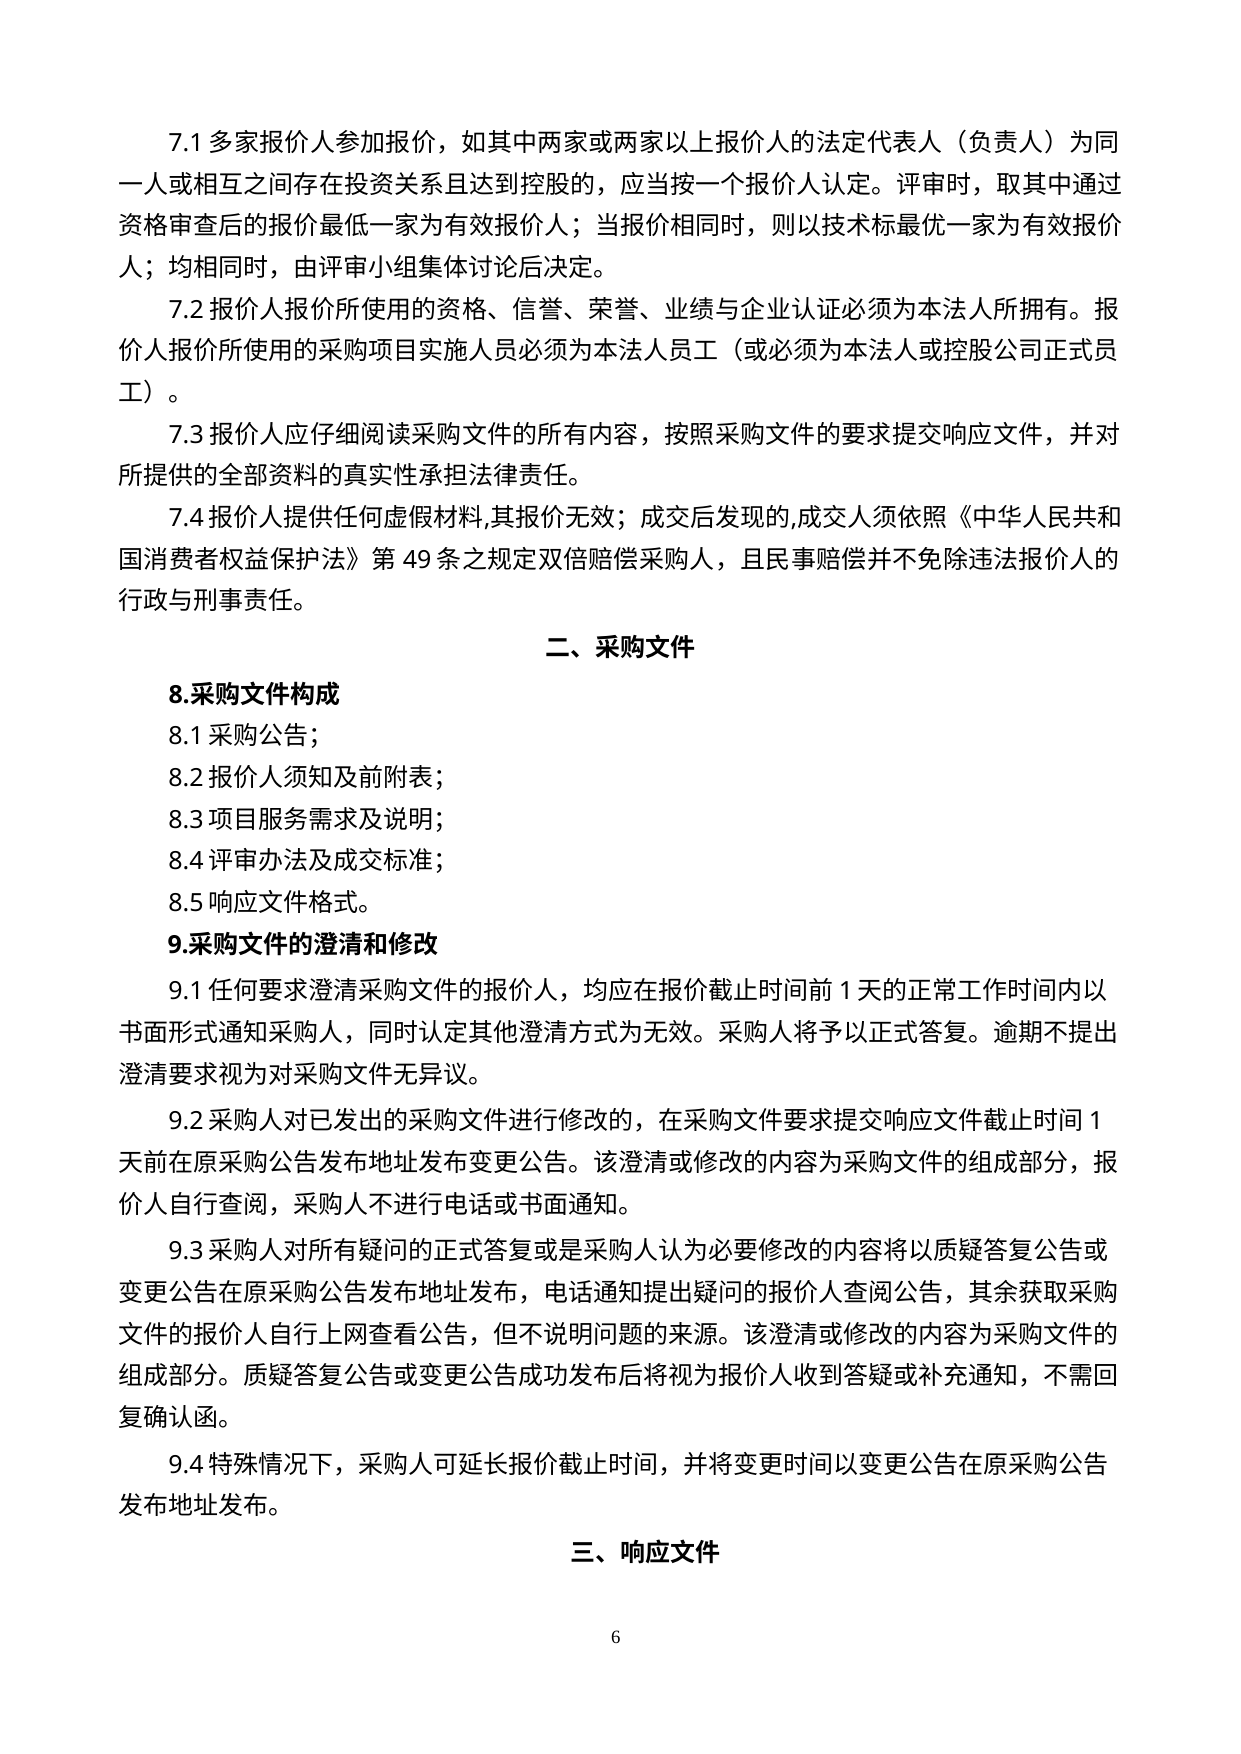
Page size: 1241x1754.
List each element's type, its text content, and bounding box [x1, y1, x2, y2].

text 8.4评审办法及成交标准； [118, 836, 1122, 878]
text 9.2采购人对已发出的采购文件进行修改的，在采购文件要求提交响应文件截止时间1天前在原采购公告发布地址发布变更公告。该澄清或修改的内容为采购文件的组成部分，报价人自行查阅，采购人不进行电话或书面通知。 [118, 1096, 1122, 1221]
text 8.2报价人须知及前附表； [118, 753, 1122, 795]
text 三、响应文件 [118, 1528, 1122, 1570]
text 8.5响应文件格式。 [118, 878, 1122, 920]
text 9.采购文件的澄清和修改 [118, 920, 1122, 961]
text 8.1采购公告； [118, 711, 1122, 753]
text 7.2报价人报价所使用的资格、信誉、荣誉、业绩与企业认证必须为本法人所拥有。报价人报价所使用的采购项目实施人员必须为本法人员工（或必须为本法人或控股公司正式员工）。 [118, 285, 1122, 410]
text 9.3采购人对所有疑问的正式答复或是采购人认为必要修改的内容将以质疑答复公告或变更公告在原采购公告发布地址发布，电话通知提出疑问的报价人查阅公告，其余获取采购文件的报价人自行上网查看公告，但不说明问题的来源。该澄清或修改的内容为采购文件的组成部分。质疑答复公告或变更公告成功发布后将视为报价人收到答疑或补充通知，不需回复确认函。 [118, 1226, 1122, 1435]
text 7.3报价人应仔细阅读采购文件的所有内容，按照采购文件的要求提交响应文件，并对所提供的全部资料的真实性承担法律责任。 [118, 410, 1122, 493]
text 9.1任何要求澄清采购文件的报价人，均应在报价截止时间前1天的正常工作时间内以书面形式通知采购人，同时认定其他澄清方式为无效。采购人将予以正式答复。逾期不提出澄清要求视为对采购文件无异议。 [118, 966, 1122, 1091]
text 7.1多家报价人参加报价，如其中两家或两家以上报价人的法定代表人（负责人）为同一人或相互之间存在投资关系且达到控股的，应当按一个报价人认定。评审时，取其中通过资格审查后的报价最低一家为有效报价人；当报价相同时，则以技术标最优一家为有效报价人；均相同时，由评审小组集体讨论后决定。 [118, 118, 1122, 285]
text 8.采购文件构成 [118, 670, 1122, 711]
text 二、采购文件 [118, 623, 1122, 665]
text 7.4报价人提供任何虚假材料,其报价无效；成交后发现的,成交人须依照《中华人民共和国消费者权益保护法》第49条之规定双倍赔偿采购人，且民事赔偿并不免除违法报价人的行政与刑事责任。 [118, 493, 1122, 618]
text 8.3项目服务需求及说明； [118, 795, 1122, 836]
text 9.4特殊情况下，采购人可延长报价截止时间，并将变更时间以变更公告在原采购公告发布地址发布。 [118, 1440, 1122, 1523]
